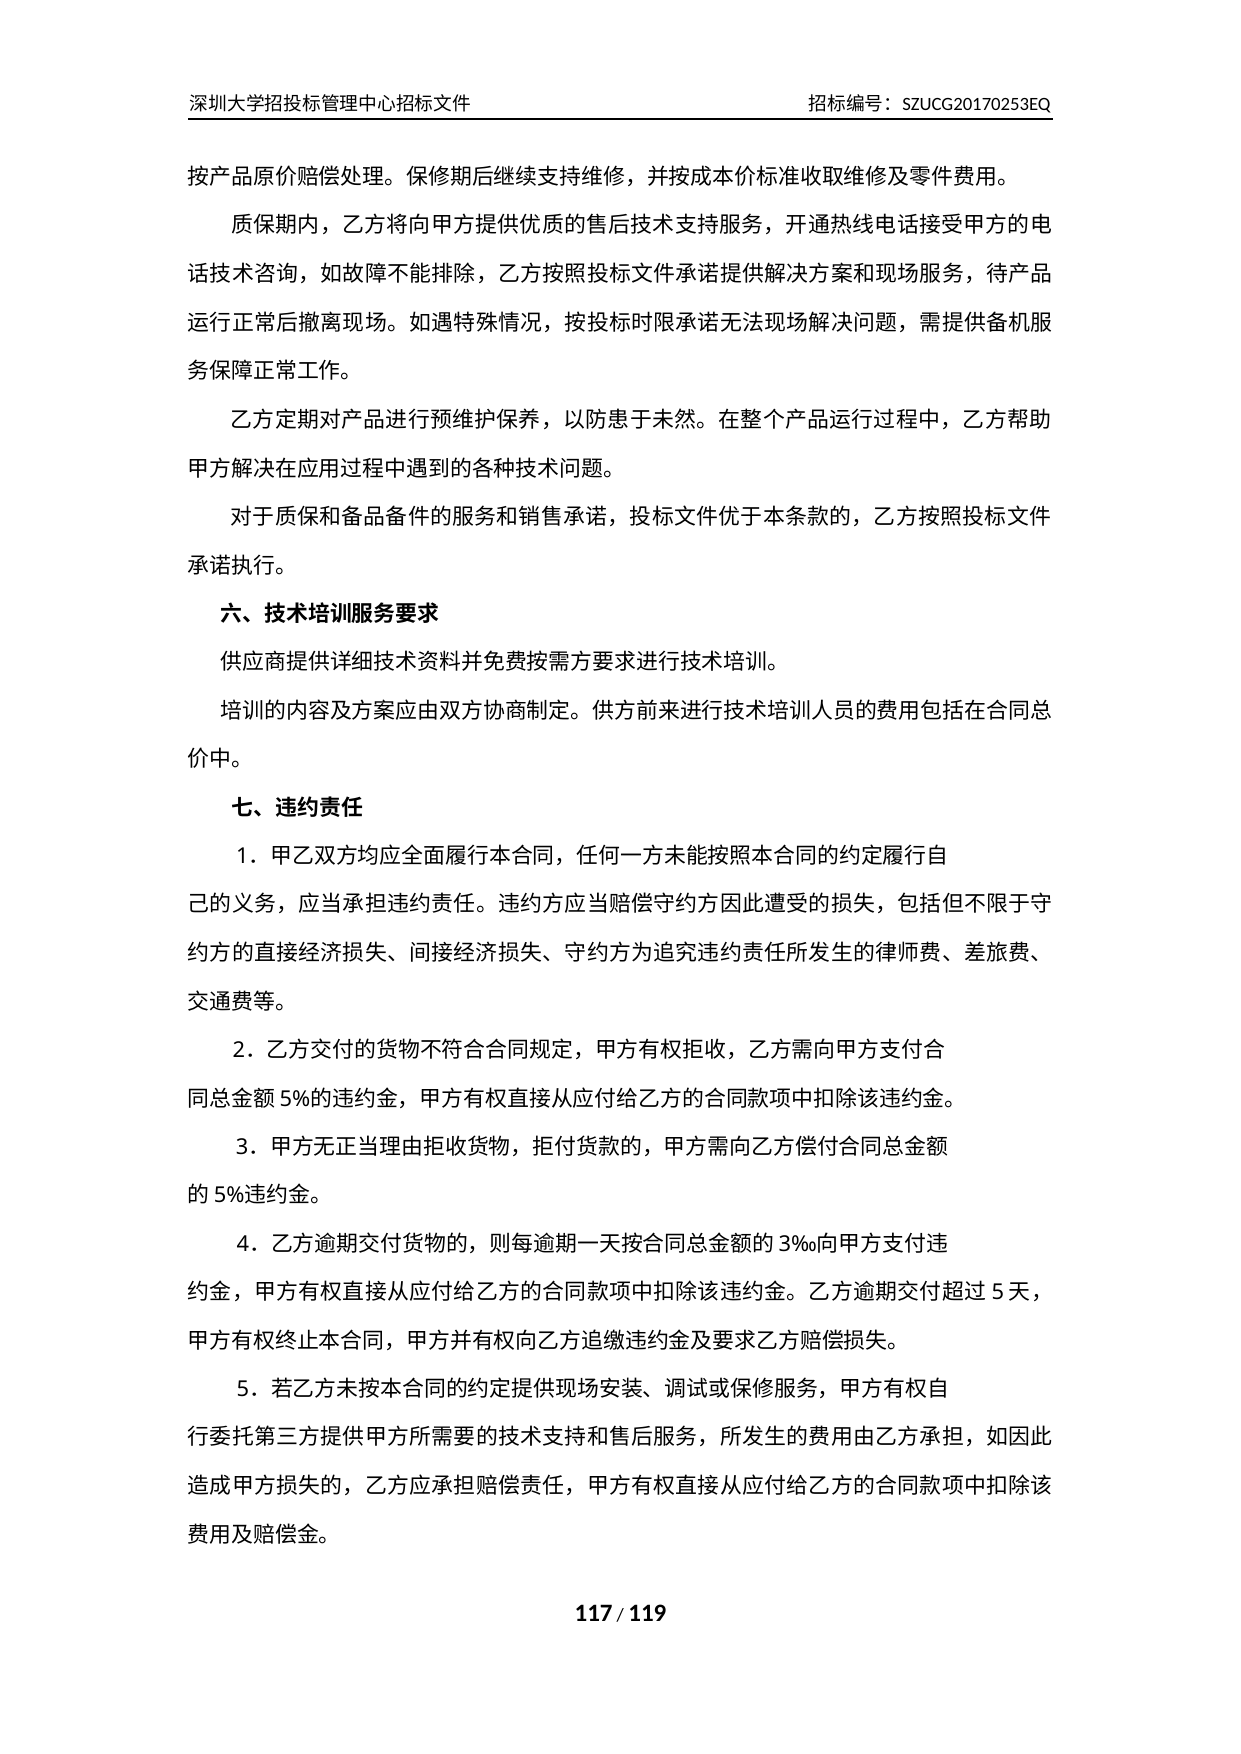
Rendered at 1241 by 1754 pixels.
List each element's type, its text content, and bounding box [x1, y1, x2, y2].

text 对于质保和备品备件的服务和销售承诺，投标文件优于本条款的，乙方按照投标文件承诺执行。 [187, 498, 1053, 580]
text 质保期内，乙方将向甲方提供优质的售后技术支持服务，开通热线电话接受甲方的电话技术咨询，如故障不能排除，乙方按照投标文件承诺提供解决方案和现场服务，待产品运行正常后撤离现场。如遇特殊情况，按投标时限承诺无法现场解决问题，需提供备机服务保障正常工作。 [187, 207, 1053, 386]
text 培训的内容及方案应由双方协商制定。供方前来进行技术培训人员的费用包括在合同总价中。 [187, 692, 1053, 773]
text 5．若乙方未按本合同的约定提供现场安装、调试或保修服务，甲方有权自 [236, 1371, 1053, 1403]
text 六、技术培训服务要求 [187, 596, 1053, 628]
text 约金，甲方有权直接从应付给乙方的合同款项中扣除该违约金。乙方逾期交付超过5天，甲方有权终止本合同，甲方并有权向乙方追缴违约金及要求乙方赔偿损失。 [187, 1273, 1053, 1355]
text 2．乙方交付的货物不符合合同规定，甲方有权拒收，乙方需向甲方支付合 [232, 1032, 1053, 1064]
text 4．乙方逾期交付货物的，则每逾期一天按合同总金额的3‰向甲方支付违 [236, 1225, 1053, 1258]
text 同总金额5%的违约金，甲方有权直接从应付给乙方的合同款项中扣除该违约金。 [187, 1080, 1053, 1113]
text 行委托第三方提供甲方所需要的技术支持和售后服务，所发生的费用由乙方承担，如因此造成甲方损失的，乙方应承担赔偿责任，甲方有权直接从应付给乙方的合同款项中扣除该费用及赔偿金。 [187, 1419, 1053, 1549]
text 己的义务，应当承担违约责任。违约方应当赔偿守约方因此遭受的损失，包括但不限于守约方的直接经济损失、间接经济损失、守约方为追究违约责任所发生的律师费、差旅费、交通费等。 [187, 886, 1053, 1016]
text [187, 158, 1053, 191]
text 1．甲乙双方均应全面履行本合同，任何一方未能按照本合同的约定履行自 [236, 838, 1053, 870]
text 供应商提供详细技术资料并免费按需方要求进行技术培训。 [187, 644, 1053, 676]
text 的5%违约金。 [187, 1177, 1053, 1209]
text 3．甲方无正当理由拒收货物，拒付货款的，甲方需向乙方偿付合同总金额 [236, 1128, 1053, 1161]
text 乙方定期对产品进行预维护保养，以防患于未然。在整个产品运行过程中，乙方帮助甲方解决在应用过程中遇到的各种技术问题。 [187, 401, 1053, 483]
text 七、违约责任 [187, 789, 1053, 822]
